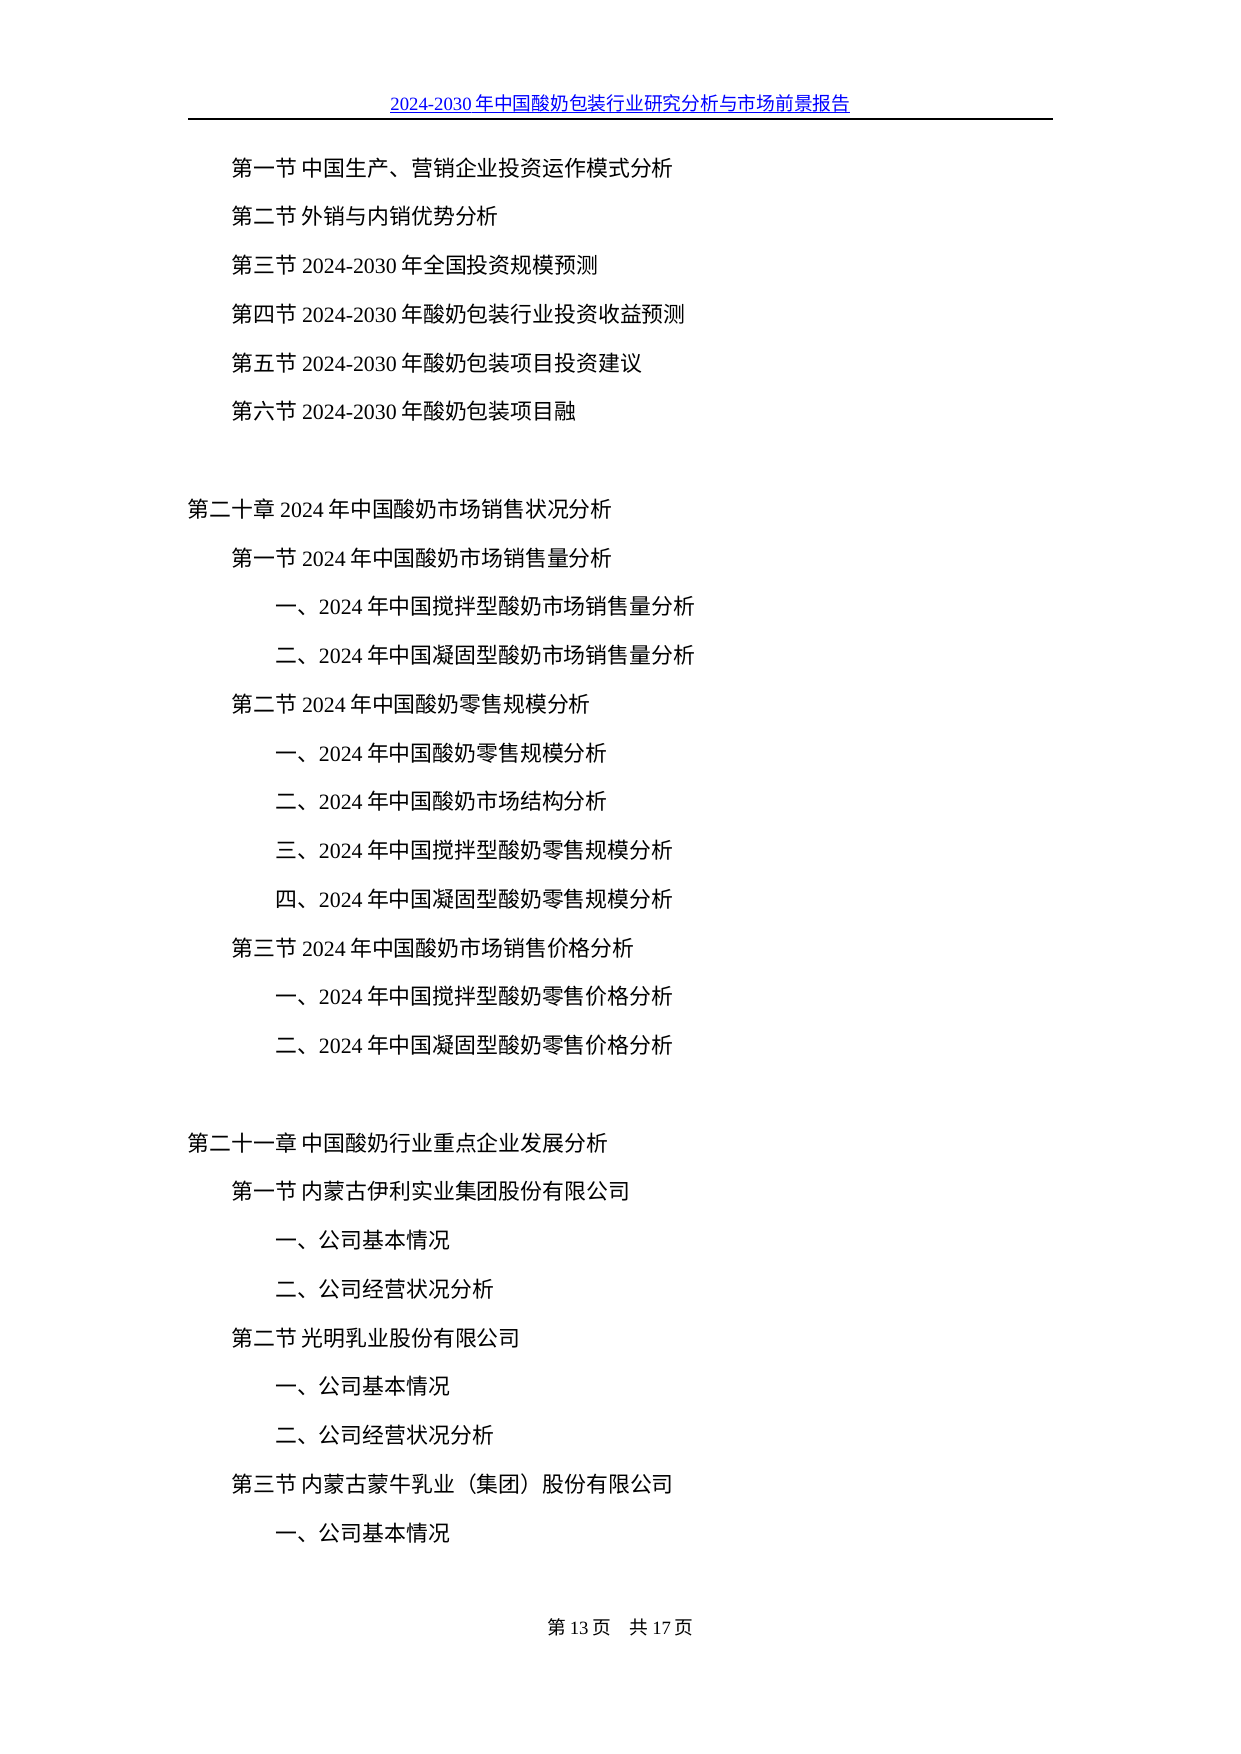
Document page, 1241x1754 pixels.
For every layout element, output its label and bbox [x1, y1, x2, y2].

text [187, 150, 1053, 1548]
